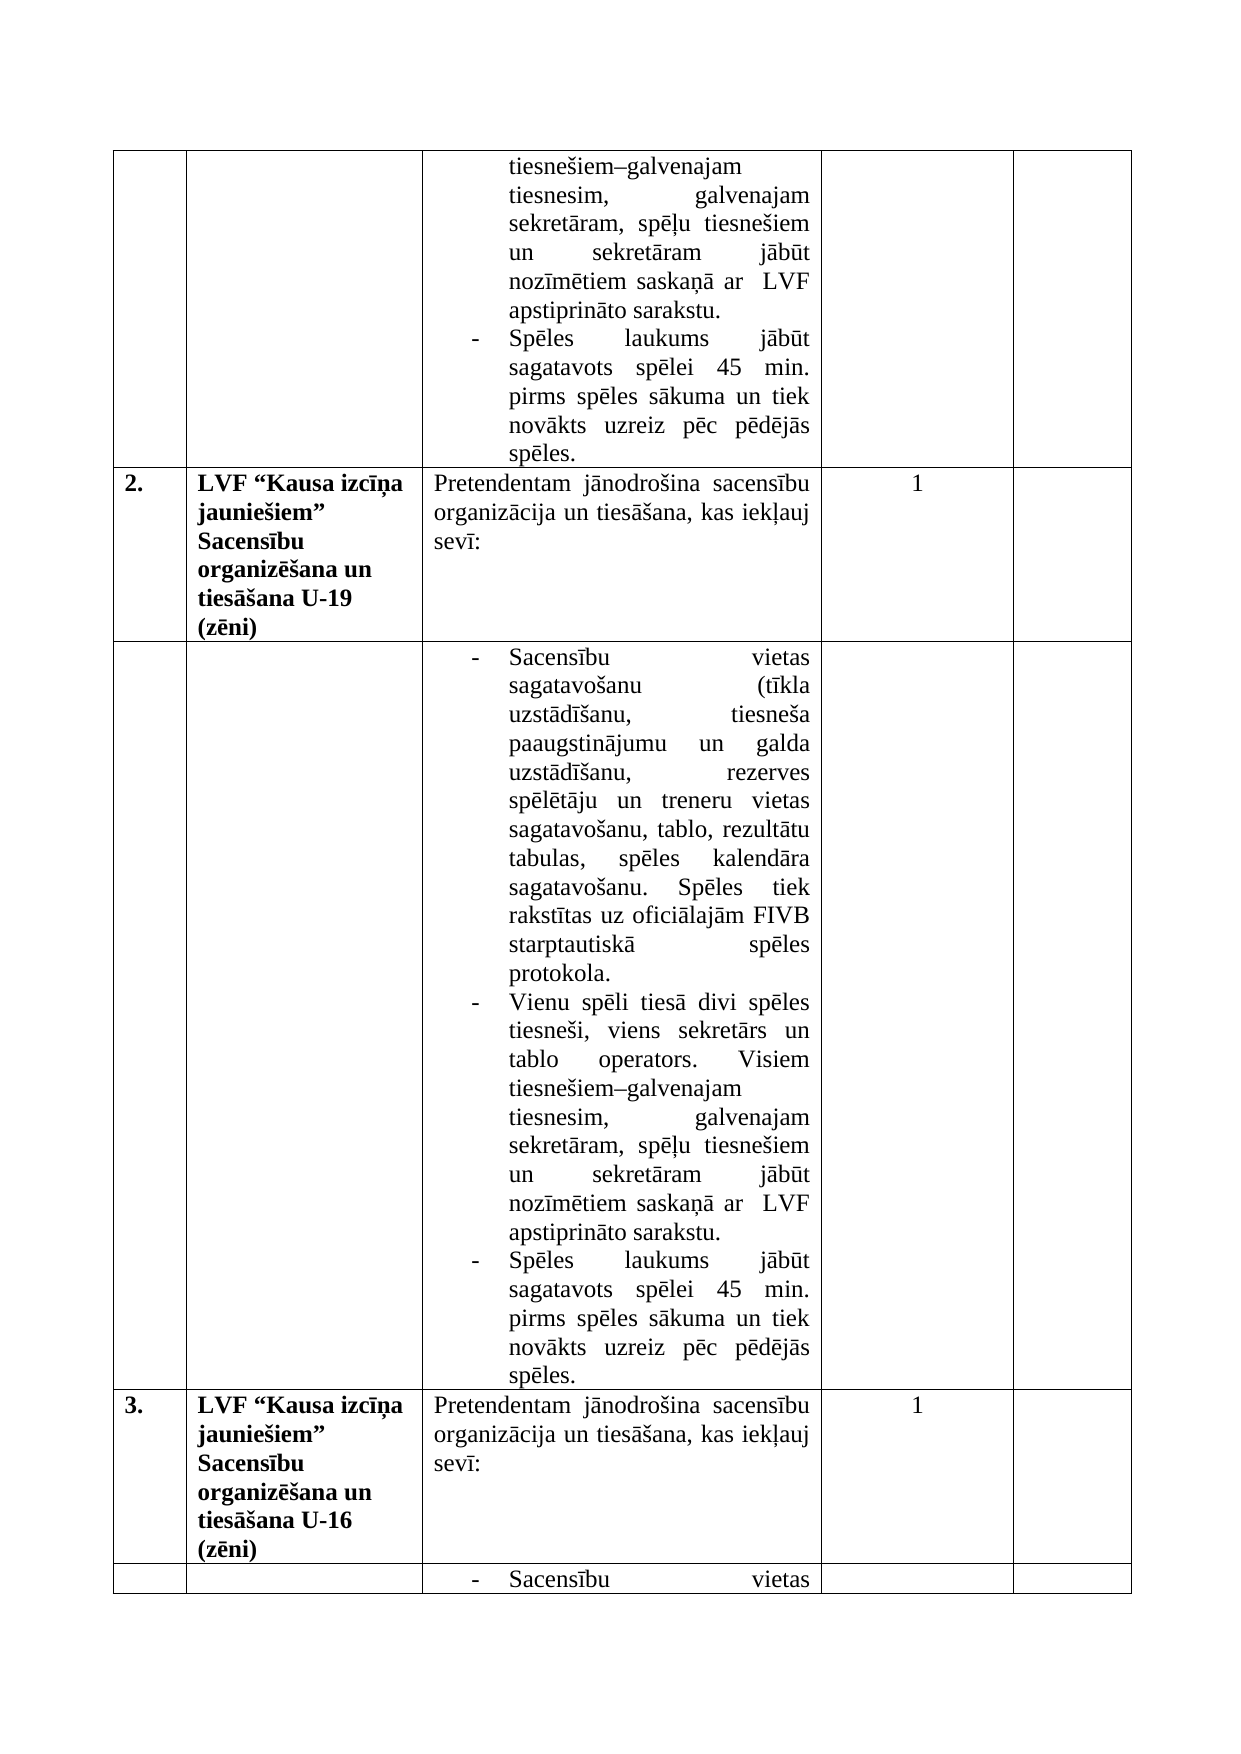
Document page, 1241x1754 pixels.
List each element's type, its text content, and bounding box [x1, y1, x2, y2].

table_cell [822, 642, 1013, 1389]
table_cell 1 [822, 1390, 1013, 1563]
table_cell 1 [822, 468, 1013, 641]
table_cell [114, 1564, 186, 1593]
table_cell [114, 642, 186, 1389]
table_cell 3. [114, 1390, 186, 1563]
table_cell LVF “Kausa izcīņa jauniešiem” Sacensību organizēšana un tiesāšana U-19 (zēni) [187, 468, 422, 641]
table_cell Pretendentam jānodrošina sacensību organizācija un tiesāšana, kas iekļauj sevī: [423, 1390, 821, 1563]
table_cell [1014, 1390, 1131, 1563]
table_cell Pretendentam jānodrošina sacensību organizācija un tiesāšana, kas iekļauj sevī: [423, 468, 821, 641]
table_cell [1014, 468, 1131, 641]
table_cell [114, 151, 186, 467]
table_cell [1014, 642, 1131, 1389]
table_cell [187, 642, 422, 1389]
table_cell [822, 1564, 1013, 1593]
table_cell [822, 151, 1013, 467]
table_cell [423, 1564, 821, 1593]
table_cell [187, 151, 422, 467]
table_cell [423, 151, 821, 467]
table_cell [187, 1564, 422, 1593]
table_cell [1014, 151, 1131, 467]
table_cell 2. [114, 468, 186, 641]
table_cell [1014, 1564, 1131, 1593]
table_cell LVF “Kausa izcīņa jauniešiem” Sacensību organizēšana un tiesāšana U-16 (zēni) [187, 1390, 422, 1563]
